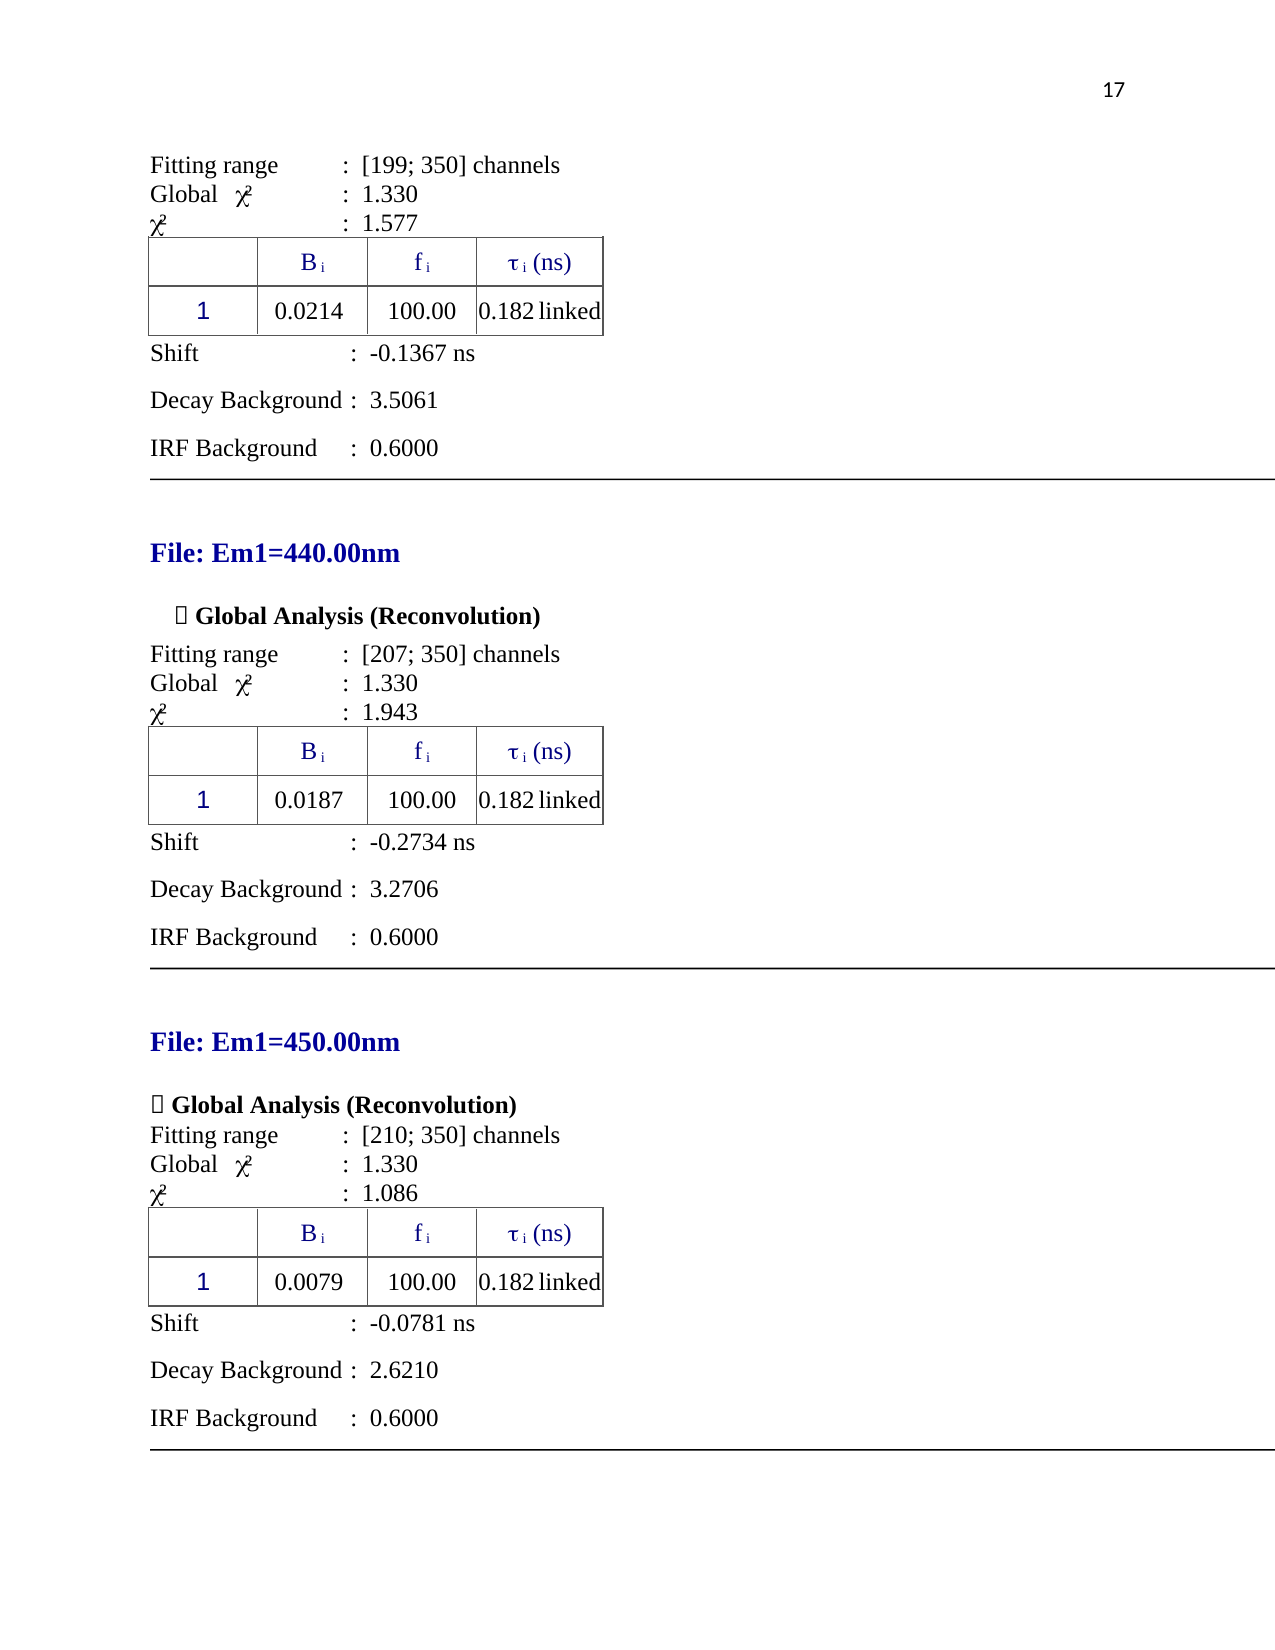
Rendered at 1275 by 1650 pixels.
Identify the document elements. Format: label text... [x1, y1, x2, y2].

text  Global Analysis (Reconvolution) [173, 597, 1117, 631]
table_cell 0.0214 [258, 287, 359, 334]
table_cell : 1.330 [342, 668, 565, 697]
table_cell 100.00 [368, 776, 476, 824]
table_cell : 0.6000 [349, 431, 481, 478]
table_cell [360, 287, 367, 334]
table_header B i [258, 727, 367, 774]
table_header Fitting range [150, 639, 342, 668]
table_cell ² [150, 1178, 342, 1207]
table_cell ² [150, 208, 342, 236]
table_header [149, 727, 257, 774]
table_cell Decay Background [149, 384, 348, 431]
table_cell : 0.6000 [349, 920, 481, 967]
table_header : [207; 350] channels [342, 639, 565, 668]
table_cell IRF Background [149, 1402, 348, 1449]
table_cell : 1.330 [342, 179, 565, 208]
table_header Shift [149, 1307, 348, 1354]
table_cell 1 [149, 287, 257, 334]
table_cell 1 [149, 1258, 257, 1305]
table_cell Decay Background [149, 873, 348, 920]
table_cell IRF Background [149, 920, 348, 968]
text File: Em1=440.00nm [150, 536, 1125, 568]
text File: Em1=450.00nm [150, 1025, 1125, 1057]
table_cell [150, 668, 342, 697]
table_header : [199; 350] channels [342, 150, 565, 179]
table_cell 0.182 [477, 776, 536, 824]
table_cell IRF Background [149, 431, 348, 478]
table_header Shift [149, 825, 348, 873]
table_header Fitting range [150, 1121, 342, 1149]
table_cell : 0.6000 [349, 1402, 481, 1449]
table_cell : 3.5061 [349, 384, 481, 431]
table_cell 0.0079 [258, 1258, 359, 1305]
table_cell 0.182 [477, 1258, 536, 1305]
table_header  i (ns) [477, 238, 602, 285]
table_header Shift [149, 336, 348, 383]
table_cell : 1.577 [342, 208, 565, 236]
table_cell [360, 1258, 367, 1305]
table_cell : 1.086 [342, 1178, 565, 1207]
table_cell 0.182 [477, 287, 536, 334]
table_cell 1 [149, 776, 257, 824]
table_cell linked [536, 1258, 602, 1305]
table_cell Decay Background [149, 1354, 348, 1402]
table_header : -0.2734 ns [349, 825, 481, 873]
table_cell [150, 179, 342, 208]
table_header : -0.0781 ns [349, 1307, 481, 1354]
table_cell [150, 1149, 342, 1178]
table_cell 0.0187 [258, 776, 359, 824]
text  Global Analysis (Reconvolution) [150, 1086, 1125, 1121]
table_header Fitting range [150, 150, 342, 179]
table_header [149, 238, 257, 285]
table_cell : 3.2706 [349, 873, 481, 920]
table_cell : 2.6210 [349, 1354, 481, 1402]
table_cell 100.00 [368, 287, 476, 334]
table_header : -0.1367 ns [349, 336, 481, 383]
table_cell linked [536, 287, 602, 334]
table_header B i [258, 238, 367, 285]
table_cell linked [536, 776, 602, 824]
table_cell ² [150, 697, 342, 726]
table_header  i (ns) [477, 727, 602, 774]
table_header  i (ns) [477, 1208, 602, 1256]
table_cell 100.00 [368, 1258, 476, 1305]
table_cell [360, 776, 367, 824]
table_header B i [258, 1208, 367, 1256]
table_header f i [368, 1208, 476, 1256]
table_header f i [368, 238, 476, 285]
table_header f i [368, 727, 476, 774]
table_cell : 1.943 [342, 697, 565, 726]
table_header [149, 1208, 257, 1256]
table_header : [210; 350] channels [342, 1121, 565, 1149]
table_cell : 1.330 [342, 1149, 565, 1178]
